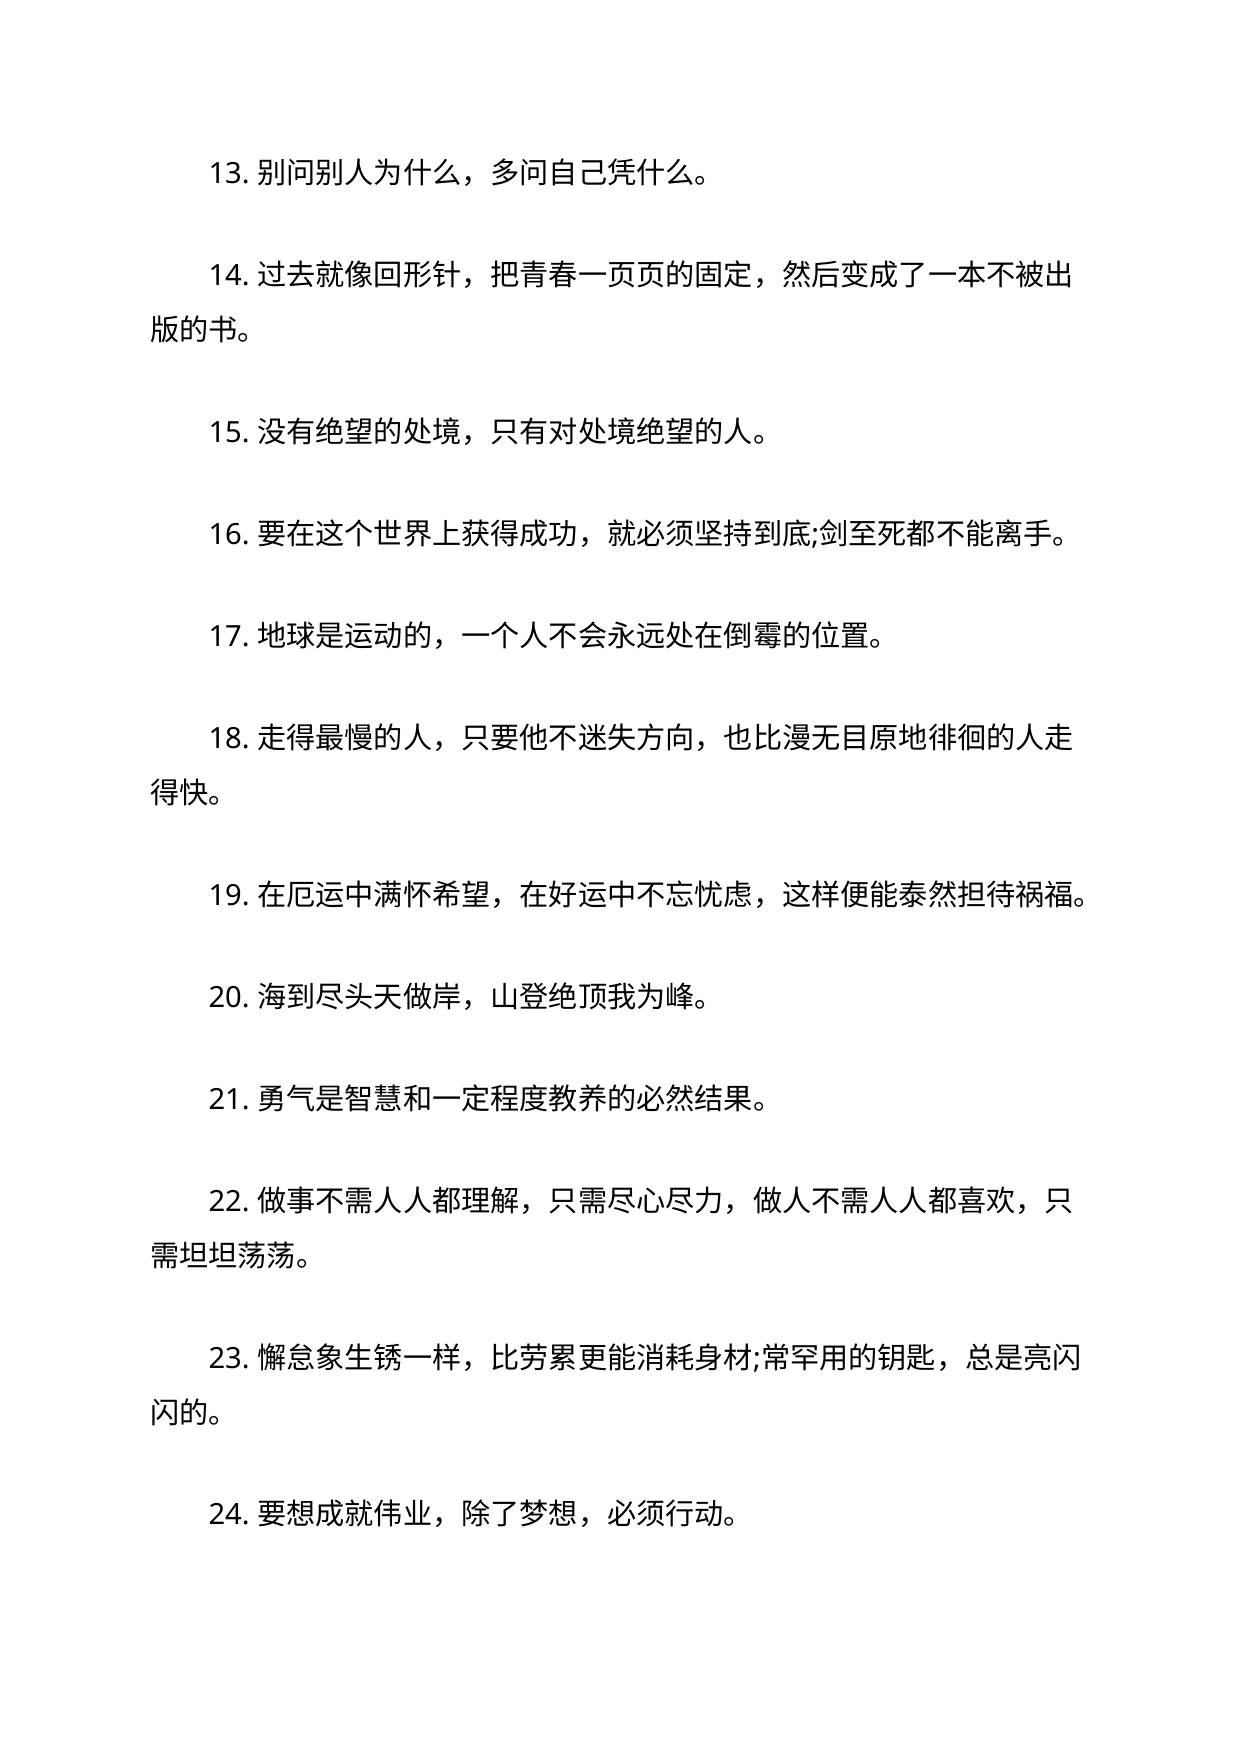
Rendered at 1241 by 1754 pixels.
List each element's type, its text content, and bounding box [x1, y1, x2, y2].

text 21. 勇气是智慧和一定程度教养的必然结果。 [150, 1075, 1090, 1118]
text 23. 懈怠象生锈一样，比劳累更能消耗身材;常罕用的钥匙，总是亮闪闪的。 [150, 1334, 1090, 1431]
text 19. 在厄运中满怀希望，在好运中不忘忧虑，这样便能泰然担待祸福。 [150, 871, 1090, 914]
text 20. 海到尽头天做岸，山登绝顶我为峰。 [150, 973, 1090, 1016]
text 14. 过去就像回形针，把青春一页页的固定，然后变成了一本不被出版的书。 [150, 252, 1090, 349]
text 24. 要想成就伟业，除了梦想，必须行动。 [150, 1491, 1090, 1533]
text 17. 地球是运动的，一个人不会永远处在倒霉的位置。 [150, 613, 1090, 655]
text 15. 没有绝望的处境，只有对处境绝望的人。 [150, 409, 1090, 451]
text 22. 做事不需人人都理解，只需尽心尽力，做人不需人人都喜欢，只需坦坦荡荡。 [150, 1177, 1090, 1275]
text 16. 要在这个世界上获得成功，就必须坚持到底;剑至死都不能离手。 [150, 511, 1090, 553]
text 13. 别问别人为什么，多问自己凭什么。 [150, 150, 1090, 192]
text 18. 走得最慢的人，只要他不迷失方向，也比漫无目原地徘徊的人走得快。 [150, 715, 1090, 812]
